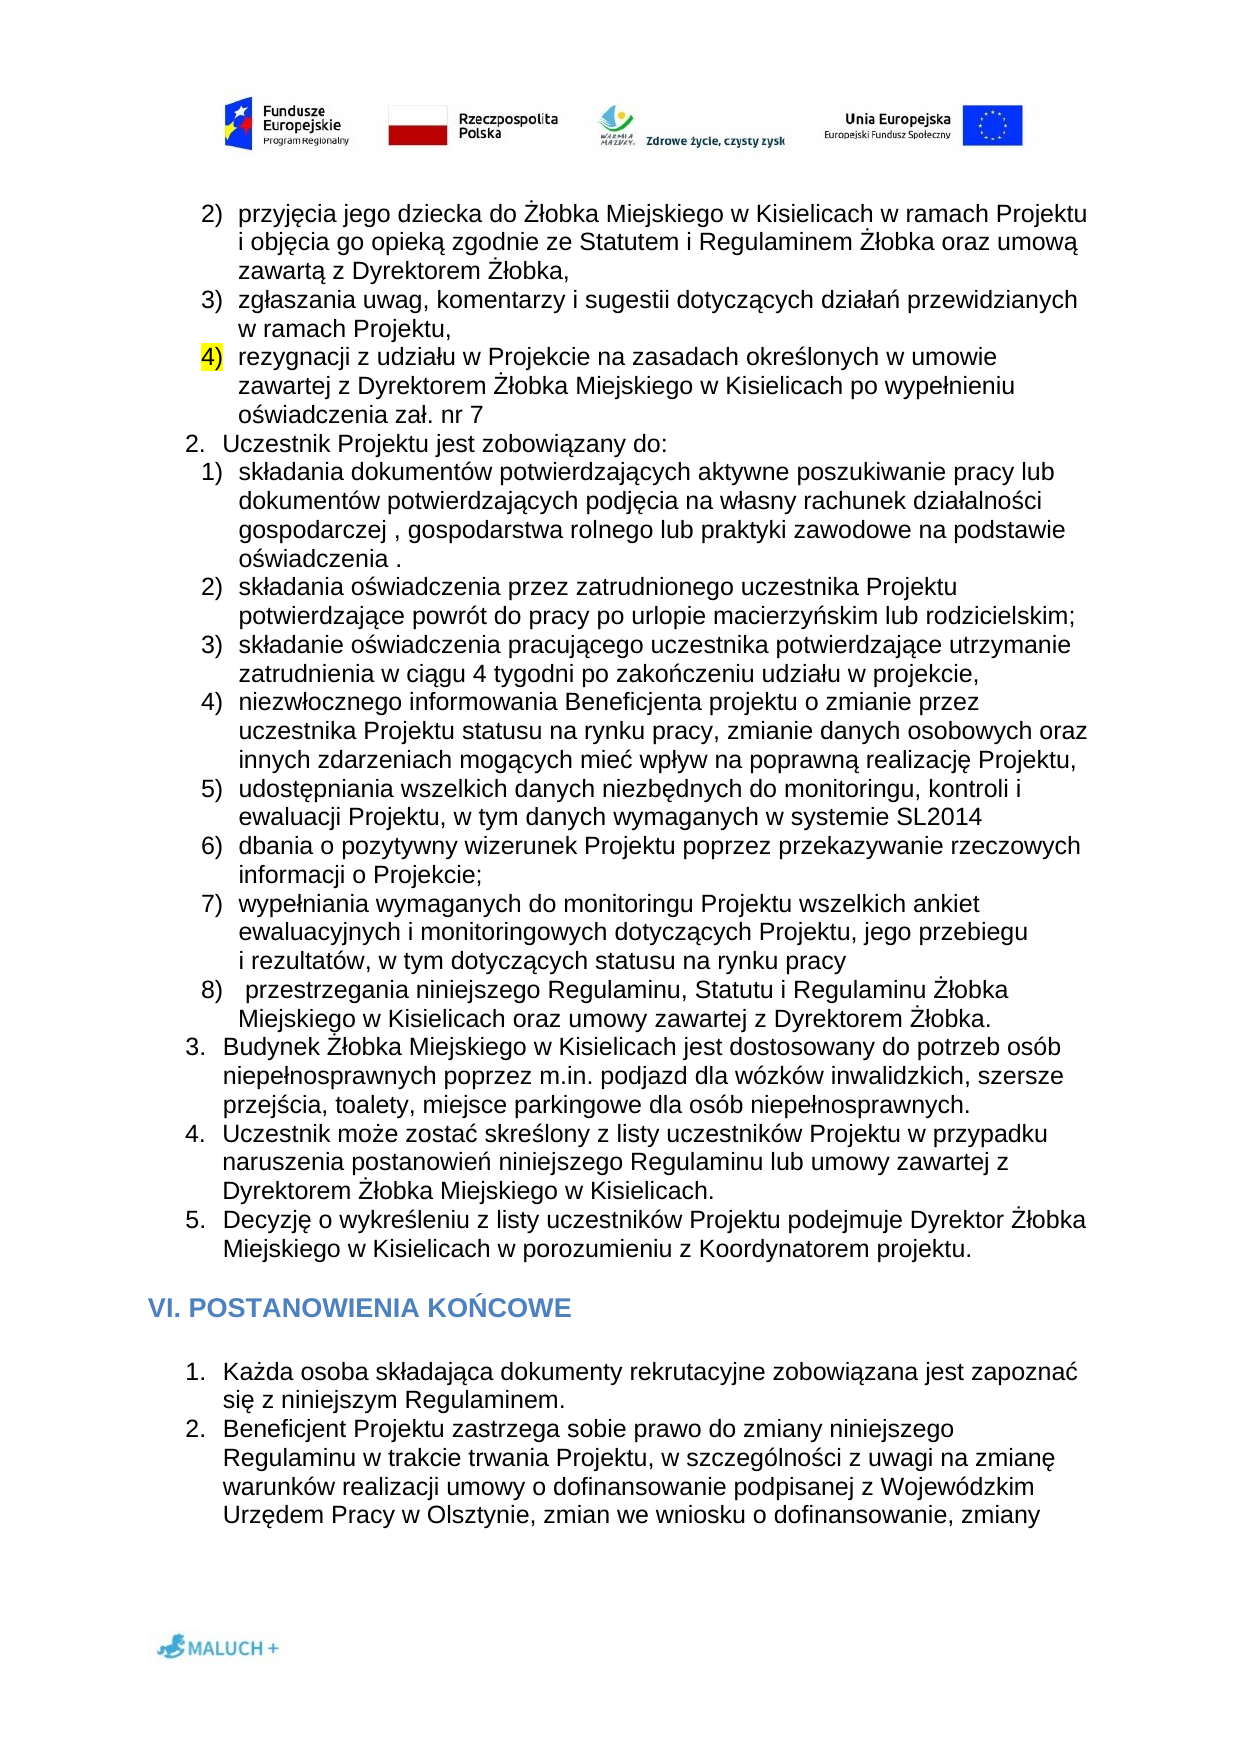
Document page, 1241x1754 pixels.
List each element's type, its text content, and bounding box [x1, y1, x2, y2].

list składanie oświadczenia pracującego uczestnika potwierdzające utrzymanie zatrudnienia w ciągu 4 tygodni po zakończeniu udziału w projekcie, [201, 630, 1093, 687]
list rezygnacji z udziału w Projekcie na zasadach określonych w umowie zawartej z Dyrektorem Żłobka Miejskiego w Kisielicach po wypełnieniu oświadczenia zał. nr 7 [201, 342, 1093, 429]
subtitle VI. POSTANOWIENIA KOŃCOWE [148, 1292, 1093, 1323]
list Uczestnik może zostać skreślony z listy uczestników Projektu w przypadku naruszenia postanowień niniejszego Regulaminu lub umowy zawartej z Dyrektorem Żłobka Miejskiego w Kisielicach. [185, 1119, 1093, 1205]
list wypełniania wymaganych do monitoringu Projektu wszelkich ankiet ewaluacyjnych i monitoringowych dotyczących Projektu, jego przebiegu i rezultatów, w tym dotyczących statusu na rynku pracy [201, 889, 1093, 975]
list niezwłocznego informowania Beneficjenta projektu o zmianie przez uczestnika Projektu statusu na rynku pracy, zmianie danych osobowych oraz innych zdarzeniach mogących mieć wpływ na poprawną realizację Projektu, [201, 687, 1093, 774]
list przestrzegania niniejszego Regulaminu, Statutu i Regulaminu Żłobka Miejskiego w Kisielicach oraz umowy zawartej z Dyrektorem Żłobka. [201, 975, 1093, 1032]
picture [147, 1614, 291, 1681]
list przyjęcia jego dziecka do Żłobka Miejskiego w Kisielicach w ramach Projektu i objęcia go opieką zgodnie ze Statutem i Regulaminem Żłobka oraz umową zawartą z Dyrektorem Żłobka, [201, 199, 1093, 285]
list składania dokumentów potwierdzających aktywne poszukiwanie pracy lub dokumentów potwierdzających podjęcia na własny rachunek działalności gospodarczej , gospodarstwa rolnego lub praktyki zawodowe na podstawie oświadczenia . [201, 457, 1093, 572]
list składania oświadczenia przez zatrudnionego uczestnika Projektu potwierdzające powrót do pracy po urlopie macierzyńskim lub rodzicielskim; [201, 572, 1093, 630]
list Budynek Żłobka Miejskiego w Kisielicach jest dostosowany do potrzeb osób niepełnosprawnych poprzez m.in. podjazd dla wózków inwalidzkich, szersze przejścia, toalety, miejsce parkingowe dla osób niepełnosprawnych. [185, 1032, 1093, 1119]
list udostępniania wszelkich danych niezbędnych do monitoringu, kontroli i ewaluacji Projektu, w tym danych wymaganych w systemie SL2014 [201, 774, 1093, 831]
list dbania o pozytywny wizerunek Projektu poprzez przekazywanie rzeczowych informacji o Projekcie; [201, 831, 1093, 889]
list Uczestnik Projektu jest zobowiązany do: [185, 429, 1093, 457]
picture [147, 73, 1093, 171]
list Decyzję o wykreśleniu z listy uczestników Projektu podejmuje Dyrektor Żłobka Miejskiego w Kisielicach w porozumieniu z Koordynatorem projektu. [185, 1205, 1093, 1262]
list Każda osoba składająca dokumenty rekrutacyjne zobowiązana jest zapoznać się z niniejszym Regulaminem. [185, 1357, 1093, 1414]
list zgłaszania uwag, komentarzy i sugestii dotyczących działań przewidzianych w ramach Projektu, [201, 285, 1093, 342]
